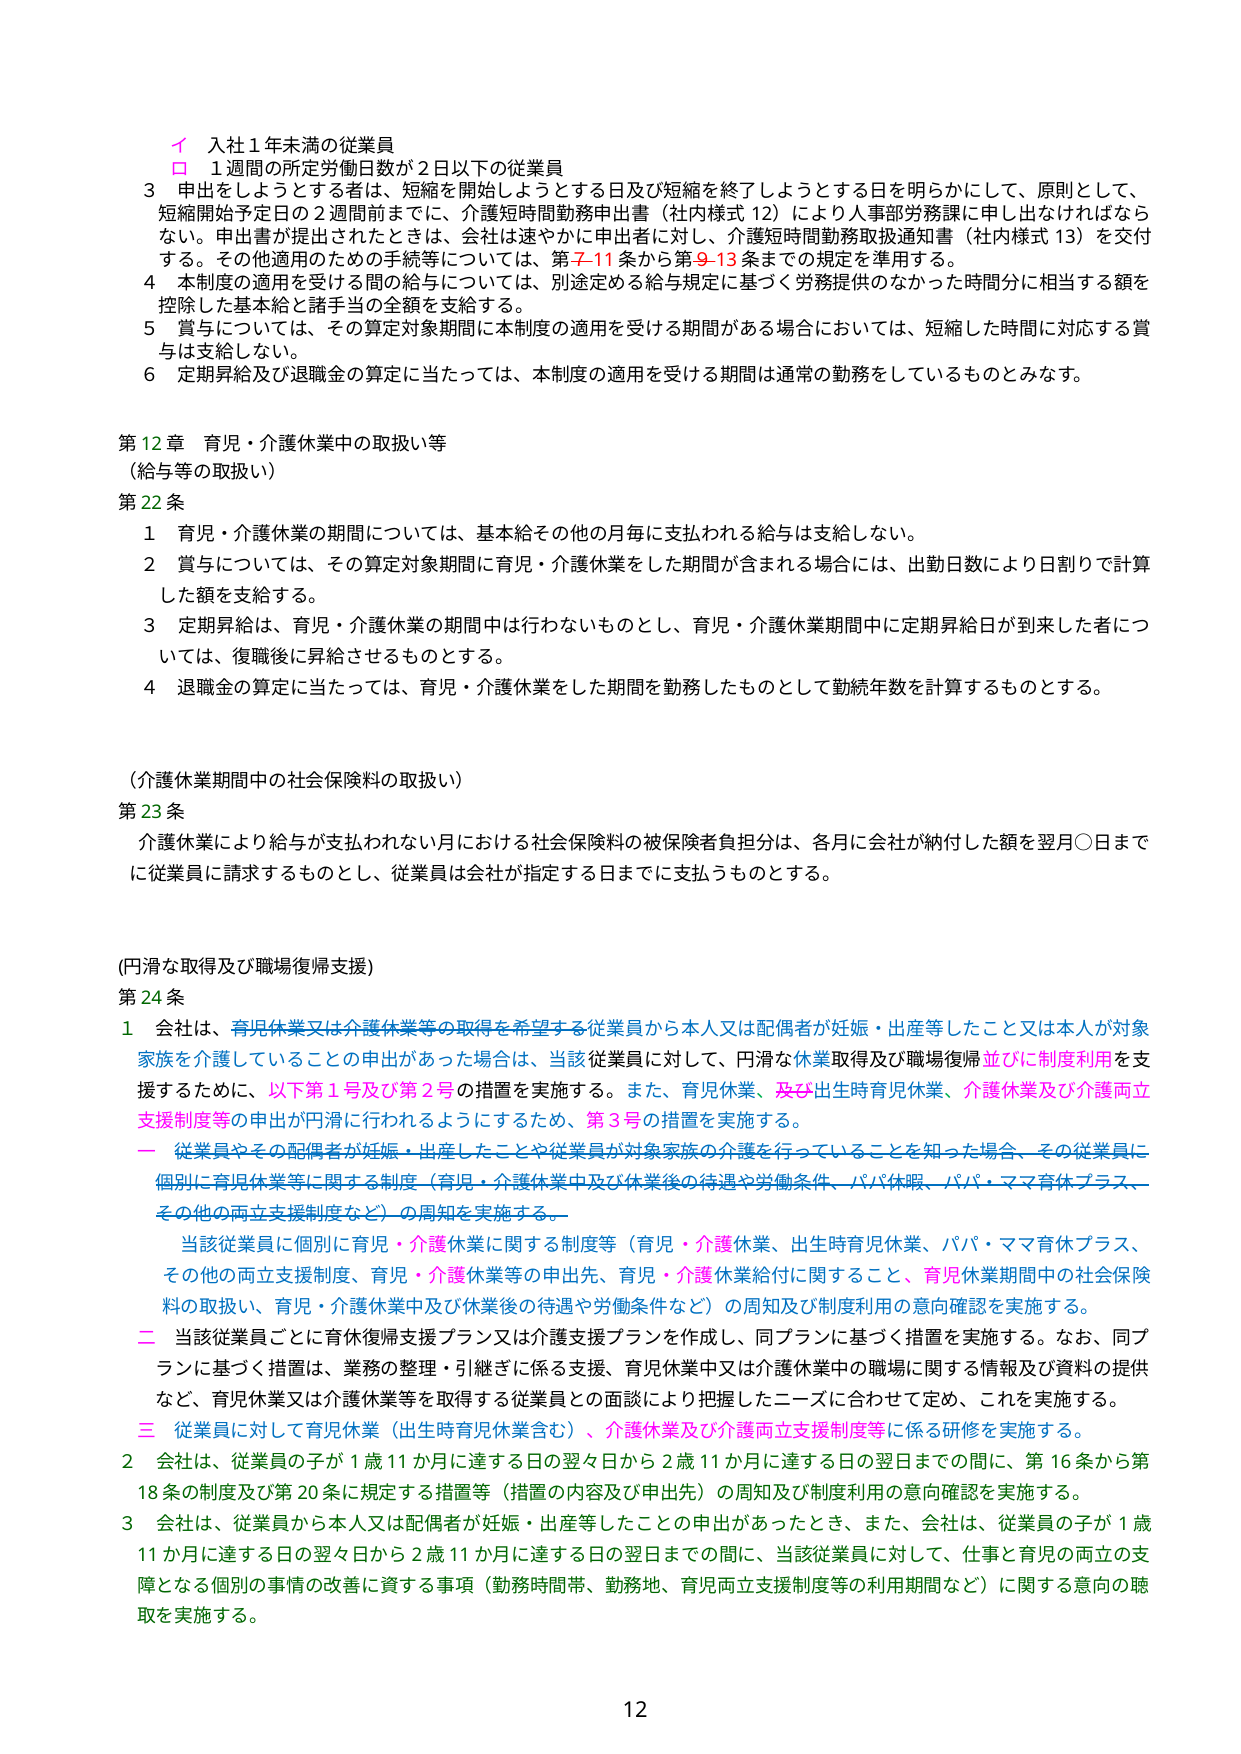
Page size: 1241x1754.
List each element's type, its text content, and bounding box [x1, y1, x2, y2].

text (円滑な取得及び職場復帰支援) [118, 949, 1152, 981]
text 当該従業員に個別に育児・介護休業に関する制度等（育児・介護休業、出生時育児休業、パパ・ママ育休プラス、その他の両立支援制度、育児・介護休業等の申出先、育児・介護休業給付に関すること、育児休業期間中の社会保険料の取扱い、育児・介護休業中及び休業後の待遇や労働条件など）の周知及び制度利用の意向確認を実施する。 [162, 1228, 1152, 1321]
text イ 入社１年未満の従業員 [151, 134, 1152, 157]
text （介護休業期間中の社会保険料の取扱い） [118, 764, 1152, 795]
text ランに基づく措置は、業務の整理・引継ぎに係る支援、育児休業中又は介護休業中の職場に関する情報及び資料の提供 [118, 1352, 1152, 1383]
text 第12章 育児・介護休業中の取扱い等 [118, 432, 1152, 454]
text ２ 賞与については、その算定対象期間に育児・介護休業をした期間が含まれる場合には、出勤日数により日割りで計算した額を支給する。 [140, 547, 1152, 609]
text ４ 退職金の算定に当たっては、育児・介護休業をした期間を勤務したものとして勤続年数を計算するものとする。 [140, 671, 1152, 702]
text など、育児休業又は介護休業等を取得する従業員との面談により把握したニーズに合わせて定め、これを実施する。 [118, 1383, 1152, 1414]
text 一 従業員やその配偶者が妊娠・出産したことや従業員が対象家族の介護を行っていることを知った場合、その従業員に [118, 1135, 1152, 1166]
text ３ 申出をしようとする者は、短縮を開始しようとする日及び短縮を終了しようとする日を明らかにして、原則として、短縮開始予定日の２週間前までに、介護短時間勤務申出書（社内様式12）により人事部労務課に申し出なければならない。申出書が提出されたときは、会社は速やかに申出者に対し、介護短時間勤務取扱通知書（社内様式13）を交付する。その他適用のための手続等については、第７11条から第９13条までの規定を準用する。 [140, 179, 1152, 271]
text ６ 定期昇給及び退職金の算定に当たっては、本制度の適用を受ける期間は通常の勤務をしているものとみなす。 [140, 363, 1152, 386]
text ２ 会社は、従業員の子が1歳11か月に達する日の翌々日から2歳11か月に達する日の翌日までの間に、第16条から第18条の制度及び第20条に規定する措置等（措置の内容及び申出先）の周知及び制度利用の意向確認を実施する。 [118, 1444, 1152, 1506]
text 三 従業員に対して育児休業（出生時育児休業含む）、介護休業及び介護両立支援制度等に係る研修を実施する。 [118, 1414, 1152, 1444]
text ４ 本制度の適用を受ける間の給与については、別途定める給与規定に基づく労務提供のなかった時間分に相当する額を控除した基本給と諸手当の全額を支給する。 [140, 271, 1152, 317]
text ５ 賞与については、その算定対象期間に本制度の適用を受ける期間がある場合においては、短縮した時間に対応する賞与は支給しない。 [140, 317, 1152, 363]
text ロ １週間の所定労働日数が２日以下の従業員 [151, 157, 1152, 179]
text 第23条 [118, 795, 1152, 826]
text ３ 会社は、従業員から本人又は配偶者が妊娠・出産等したことの申出があったとき、また、会社は、従業員の子が1歳11か月に達する日の翌々日から2歳11か月に達する日の翌日までの間に、当該従業員に対して、仕事と育児の両立の支障となる個別の事情の改善に資する事項（勤務時間帯、勤務地、育児両立支援制度等の利用期間など）に関する意向の聴取を実施する。 [118, 1506, 1152, 1630]
text その他の両立支援制度など）の周知を実施する。 [118, 1197, 1152, 1228]
text 二 当該従業員ごとに育休復帰支援プラン又は介護支援プランを作成し、同プランに基づく措置を実施する。なお、同プ [118, 1321, 1152, 1352]
text １ 育児・介護休業の期間については、基本給その他の月毎に支払われる給与は支給しない。 [140, 516, 1152, 547]
text （給与等の取扱い） [118, 454, 1152, 486]
text 第24条 [118, 981, 1152, 1011]
text １ 会社は、育児休業又は介護休業等の取得を希望する従業員から本人又は配偶者が妊娠・出産等したこと又は本人が対象家族を介護していることの申出があった場合は、当該従業員に対して、円滑な休業取得及び職場復帰並びに制度利用を支援するために、以下第１号及び第２号の措置を実施する。また、育児休業、及び出生時育児休業、介護休業及び介護両立支援制度等の申出が円滑に行われるようにするため、第３号の措置を実施する。 [118, 1011, 1152, 1135]
text 介護休業により給与が支払われない月における社会保険料の被保険者負担分は、各月に会社が納付した額を翌月○日までに従業員に請求するものとし、従業員は会社が指定する日までに支払うものとする。 [129, 826, 1152, 888]
text 個別に育児休業等に関する制度（育児・介護休業中及び休業後の待遇や労働条件、パパ休暇、パパ・ママ育休プラス、 [118, 1166, 1152, 1197]
text ３ 定期昇給は、育児・介護休業の期間中は行わないものとし、育児・介護休業期間中に定期昇給日が到来した者については、復職後に昇給させるものとする。 [140, 609, 1152, 671]
text 第22条 [118, 486, 1152, 516]
